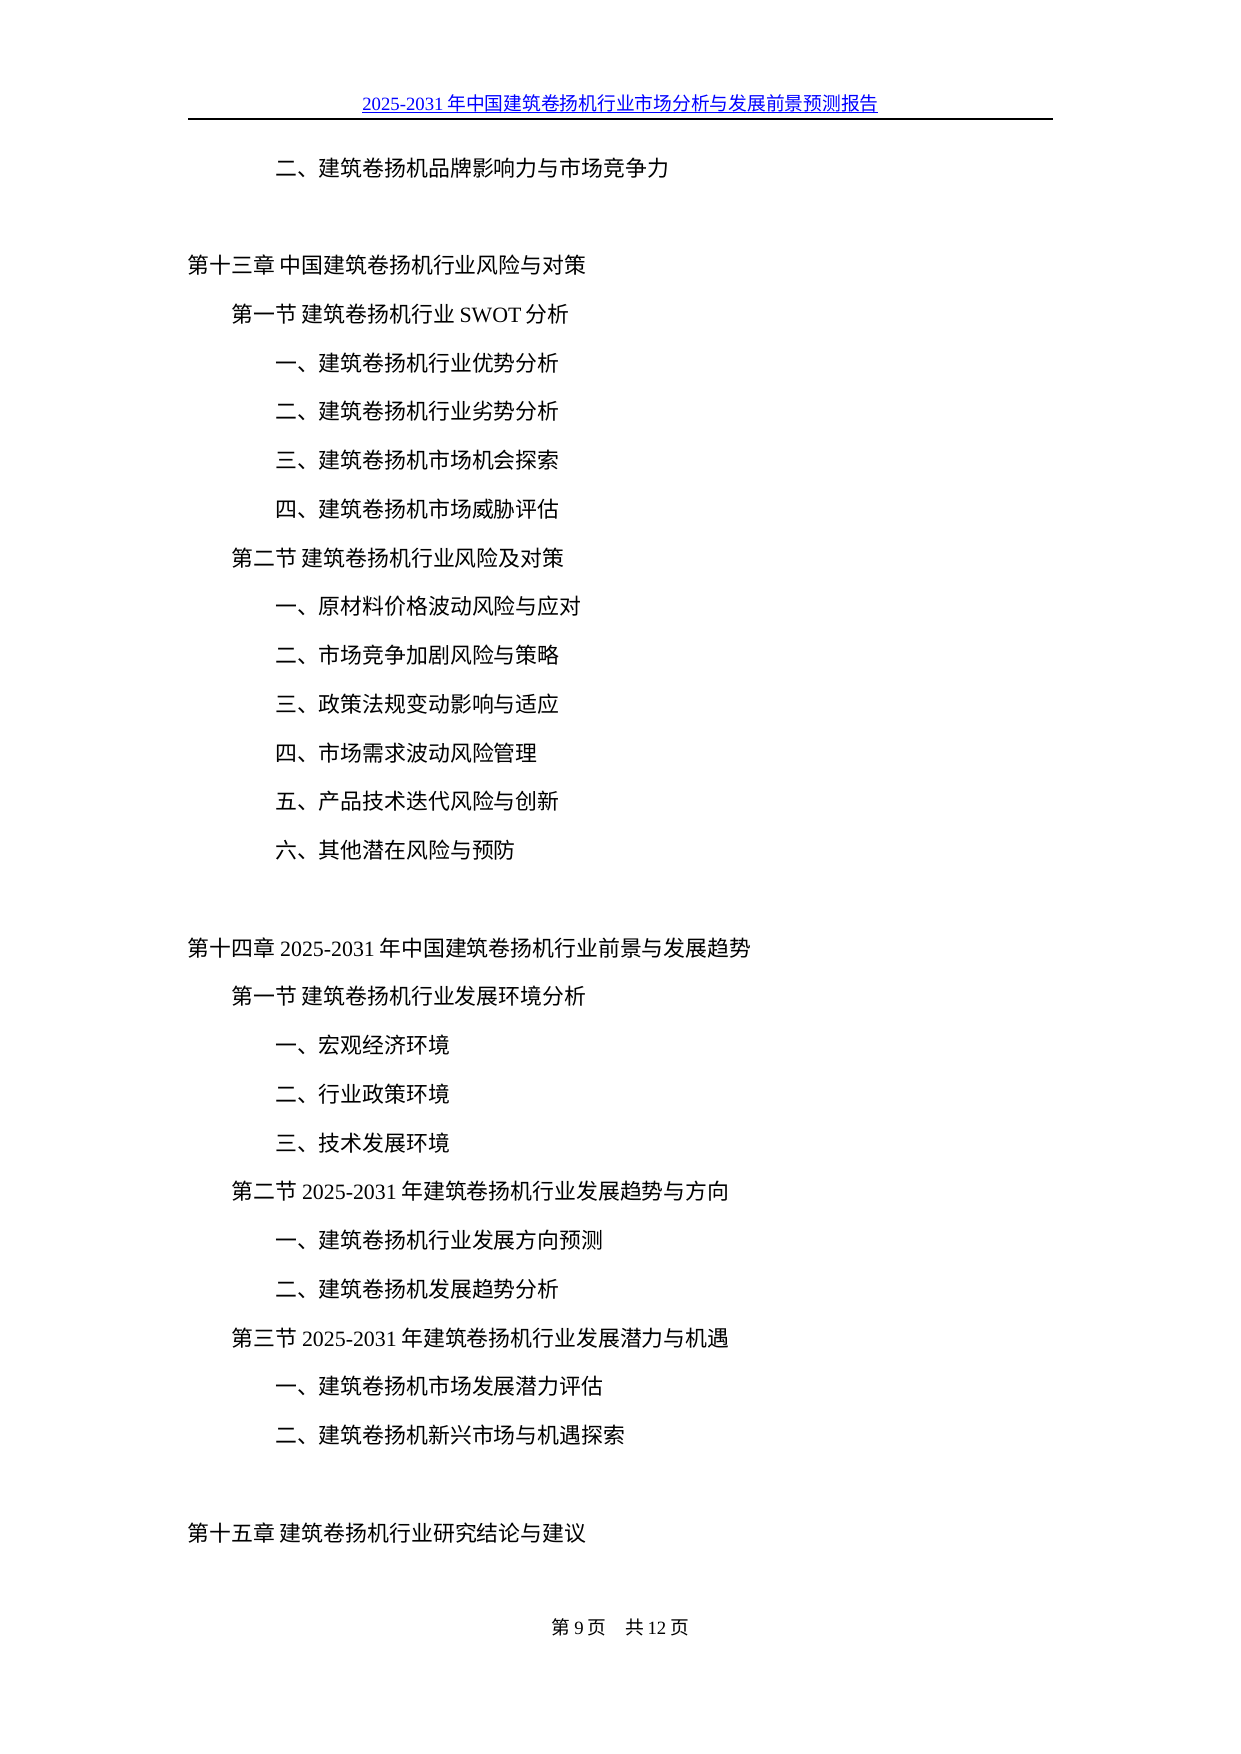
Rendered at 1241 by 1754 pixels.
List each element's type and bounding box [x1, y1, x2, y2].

text [187, 150, 1053, 1548]
